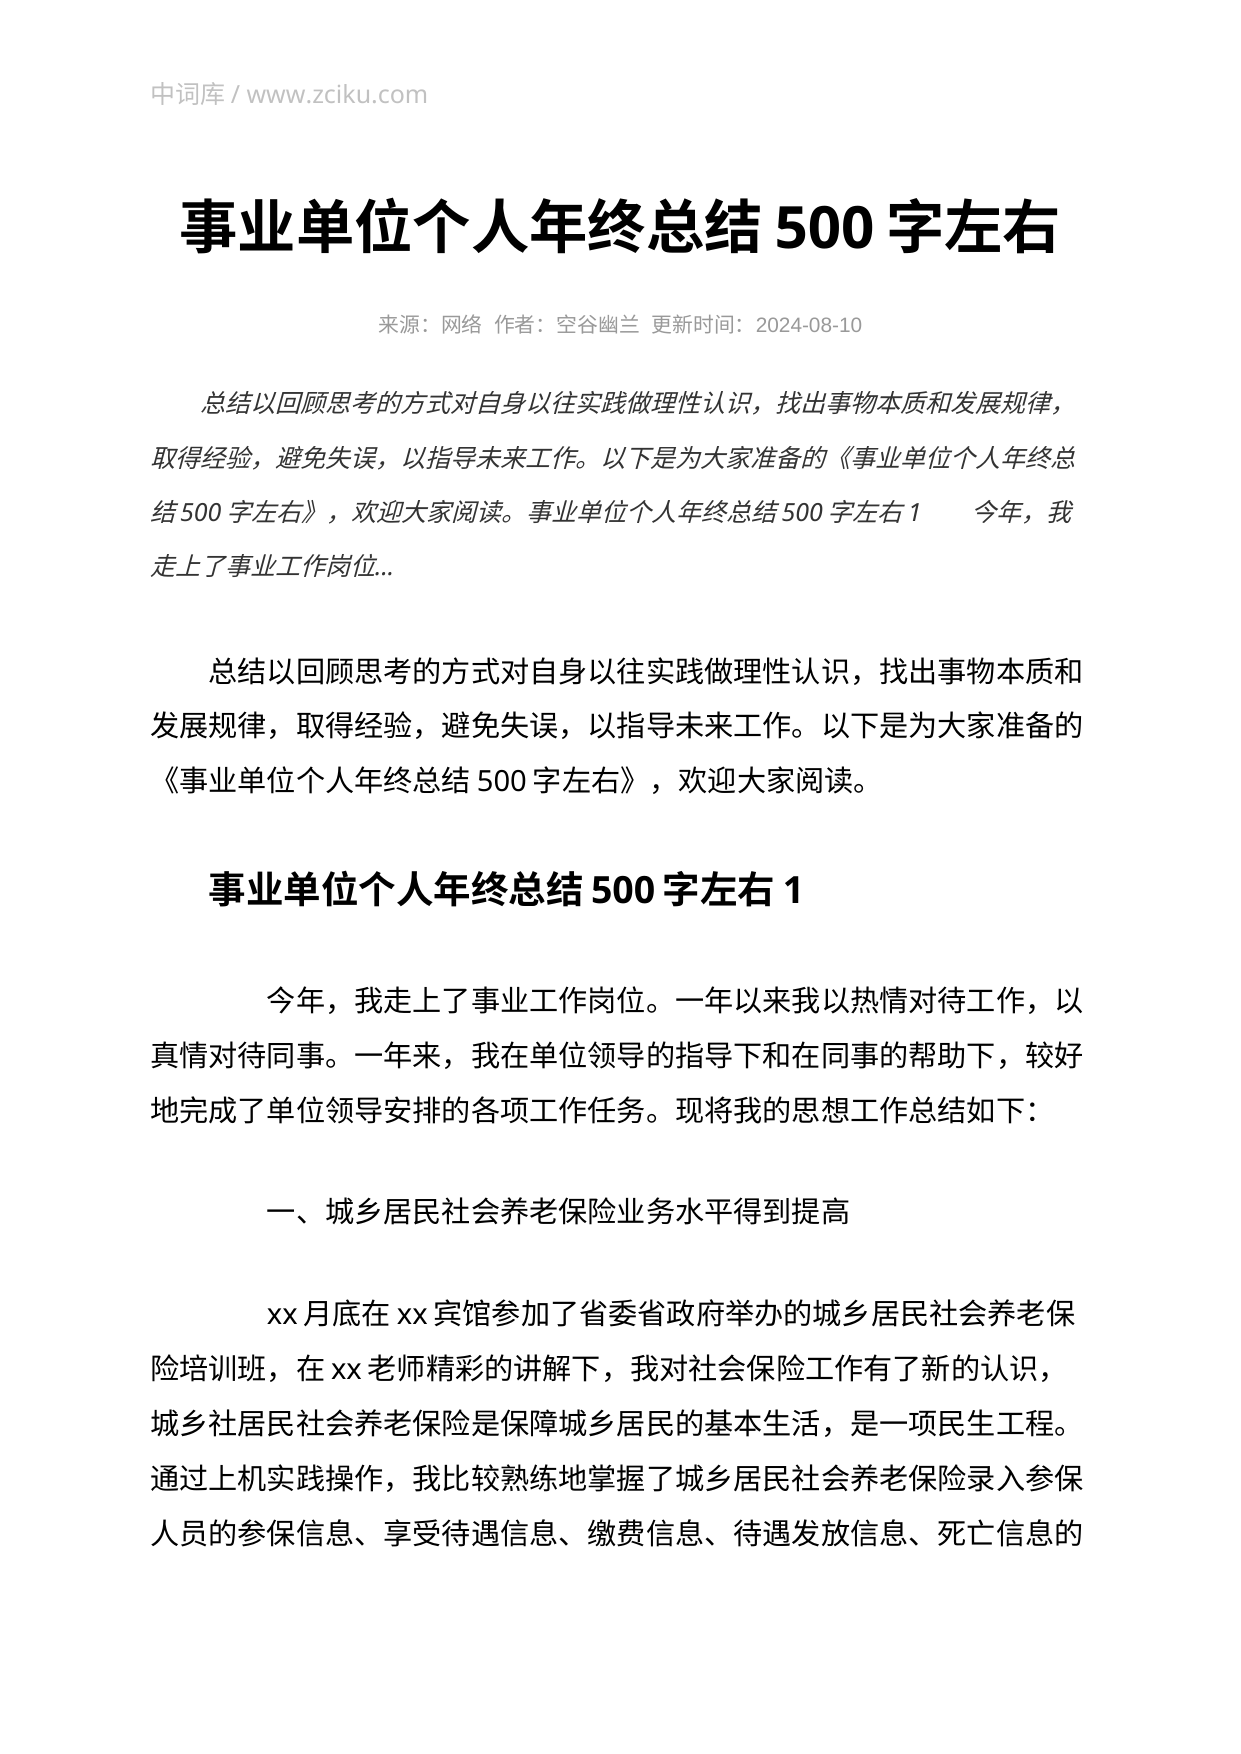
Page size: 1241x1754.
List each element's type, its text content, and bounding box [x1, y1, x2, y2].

text 事业单位个人年终总结500字左右1 [150, 860, 1090, 914]
text 来源：网络 作者：空谷幽兰 更新时间：2024-08-10 [150, 313, 1090, 337]
text 总结以回顾思考的方式对自身以往实践做理性认识，找出事物本质和发展规律，取得经验，避免失误，以指导未来工作。以下是为大家准备的《事业单位个人年终总结500字左右》，欢迎大家阅读。 [150, 648, 1090, 800]
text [150, 1291, 1090, 1553]
text 一、城乡居民社会养老保险业务水平得到提高 [150, 1189, 1090, 1231]
text 总结以回顾思考的方式对自身以往实践做理性认识，找出事物本质和发展规律，取得经验，避免失误，以指导未来工作。以下是为大家准备的《事业单位个人年终总结500字左右》，欢迎大家阅读。事业单位个人年终总结500字左右1 今年，我走上了事业工作岗位... [150, 384, 1090, 583]
text 今年，我走上了事业工作岗位。一年以来我以热情对待工作，以真情对待同事。一年来，我在单位领导的指导下和在同事的帮助下，较好地完成了单位领导安排的各项工作任务。现将我的思想工作总结如下： [150, 977, 1090, 1129]
subtitle 事业单位个人年终总结500字左右 [150, 181, 1090, 266]
